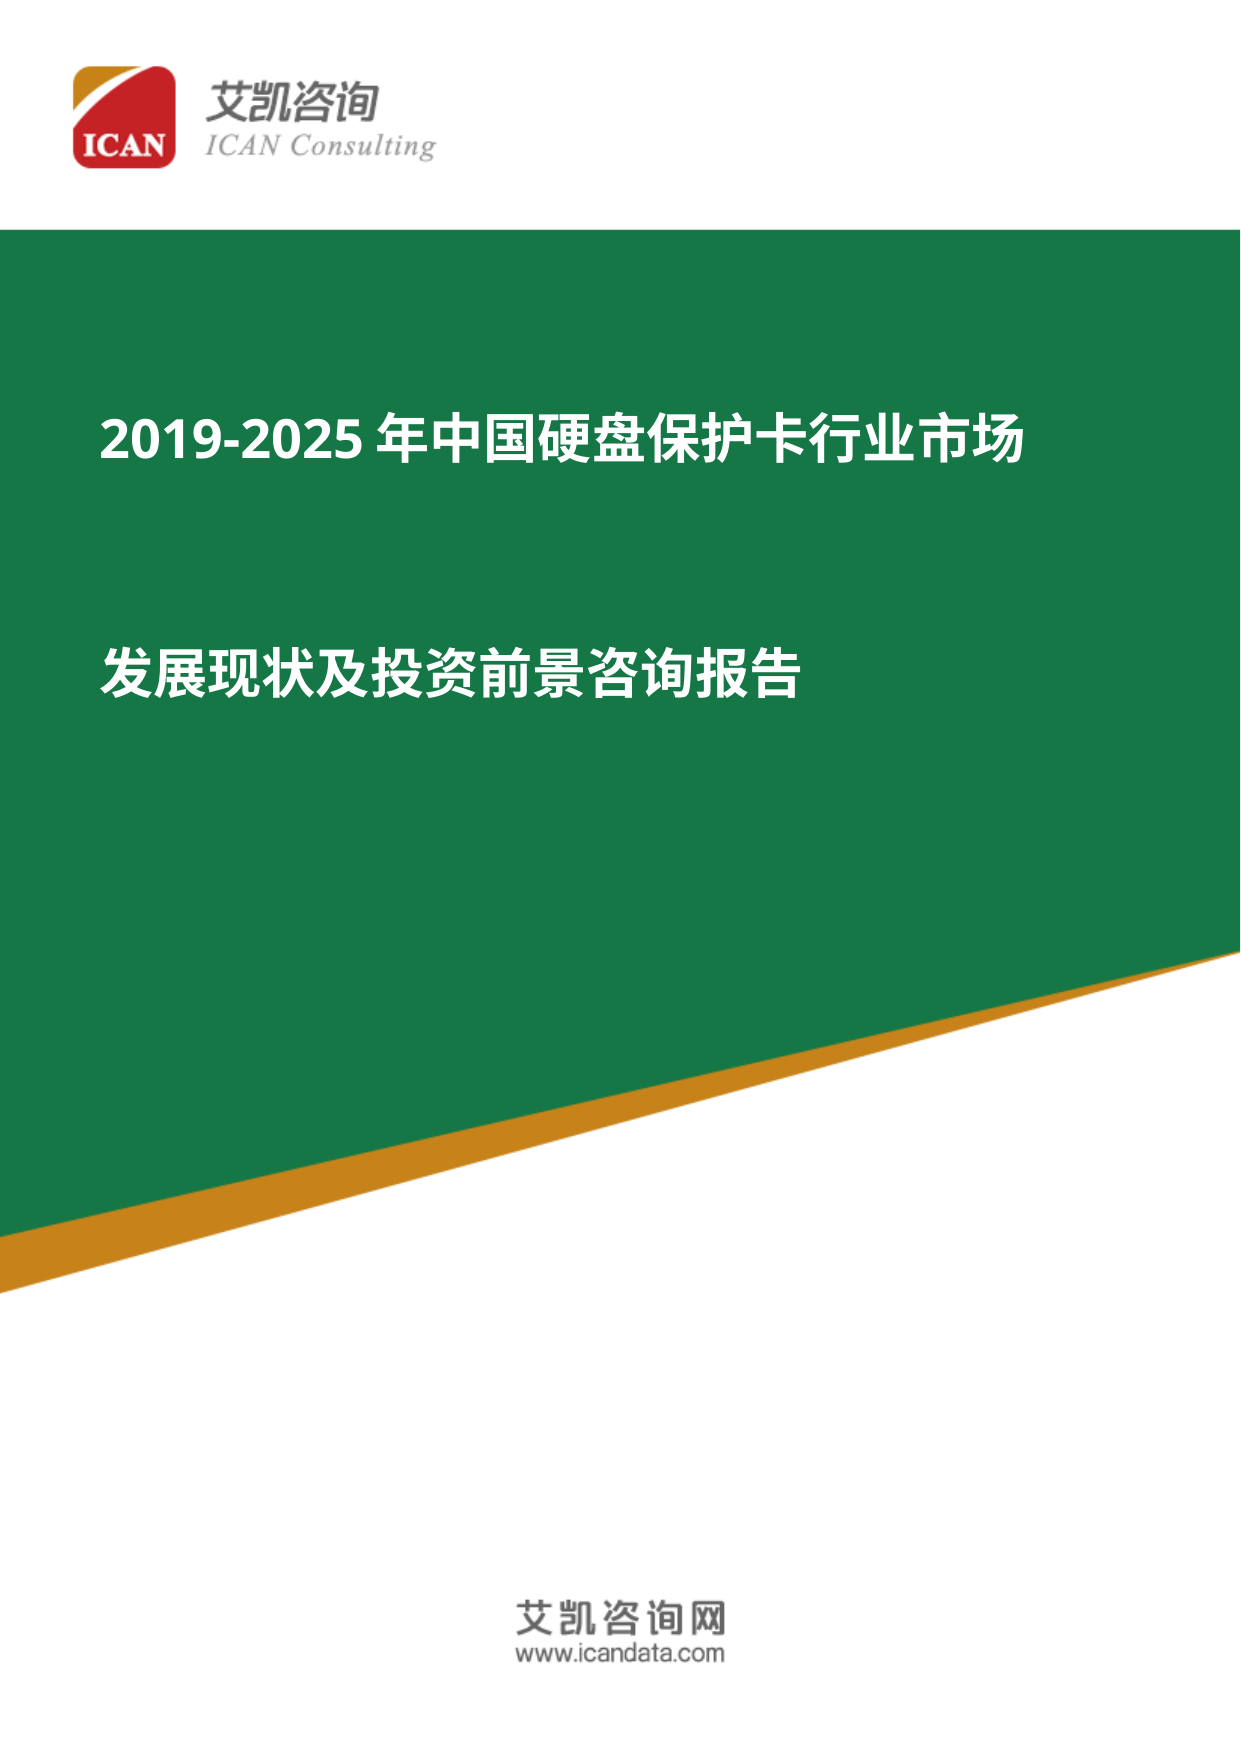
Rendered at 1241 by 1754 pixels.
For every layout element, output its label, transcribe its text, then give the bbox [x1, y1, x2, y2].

picture [0, 5, 1241, 1754]
subtitle 2019-2025年中国硬盘保护卡行业市场发展现状及投资前景咨询报告 [99, 386, 1053, 718]
